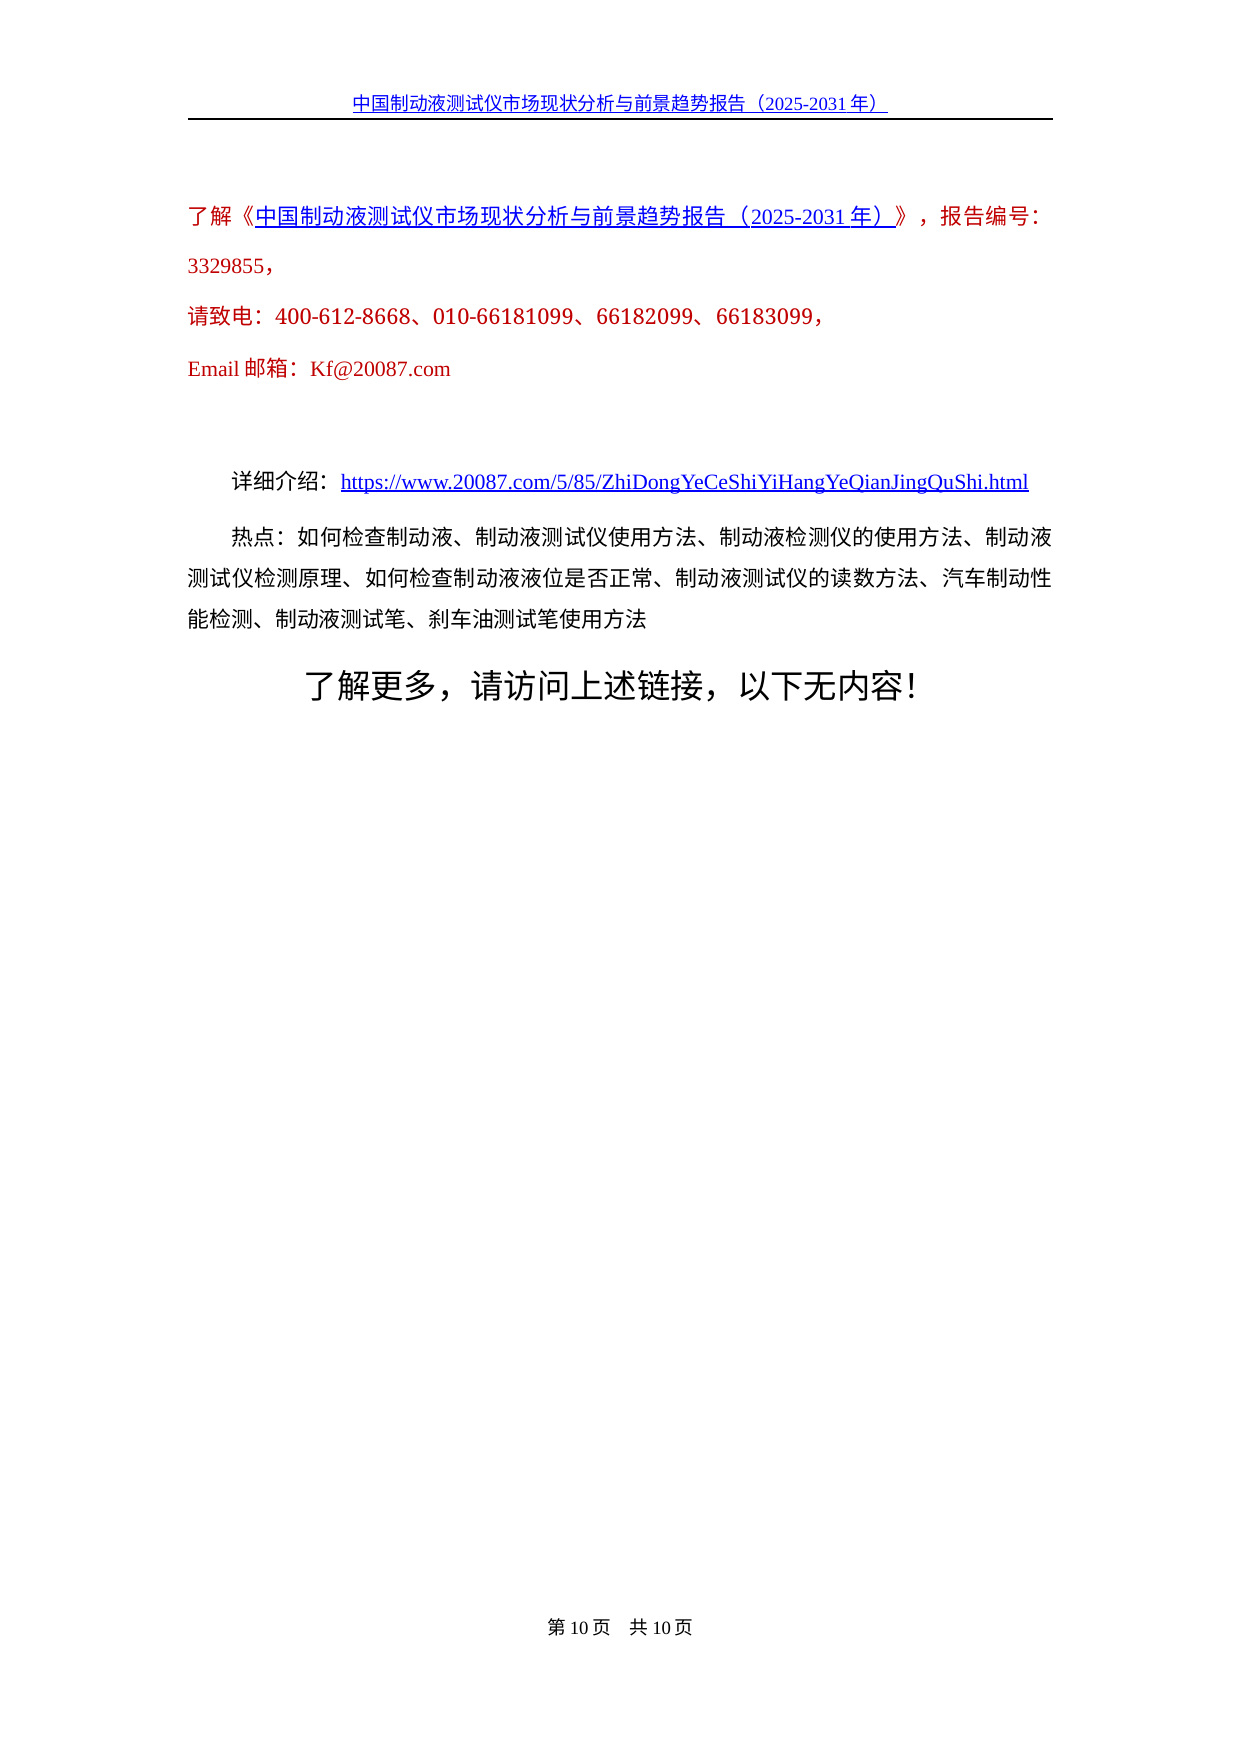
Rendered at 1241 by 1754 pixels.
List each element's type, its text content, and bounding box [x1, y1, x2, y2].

text 详细介绍：https://www.20087.com/5/85/ZhiDongYeCeShiYiHangYeQianJingQuShi.html [187, 463, 1053, 496]
title 了解更多，请访问上述链接，以下无内容！ [187, 651, 1053, 716]
text 请致电：400-612-8668、010-66181099、66182099、66183099， [187, 299, 1053, 331]
text Email邮箱：Kf@20087.com [187, 350, 1053, 383]
text 热点：如何检查制动液、制动液测试仪使用方法、制动液检测仪的使用方法、制动液测试仪检测原理、如何检查制动液液位是否正常、制动液测试仪的读数方法、汽车制动性能检测、制动液测试笔、刹车油测试笔使用方法 [187, 520, 1053, 634]
text 了解《中国制动液测试仪市场现状分析与前景趋势报告（2025-2031年）》，报告编号：3329855， [187, 198, 1053, 280]
